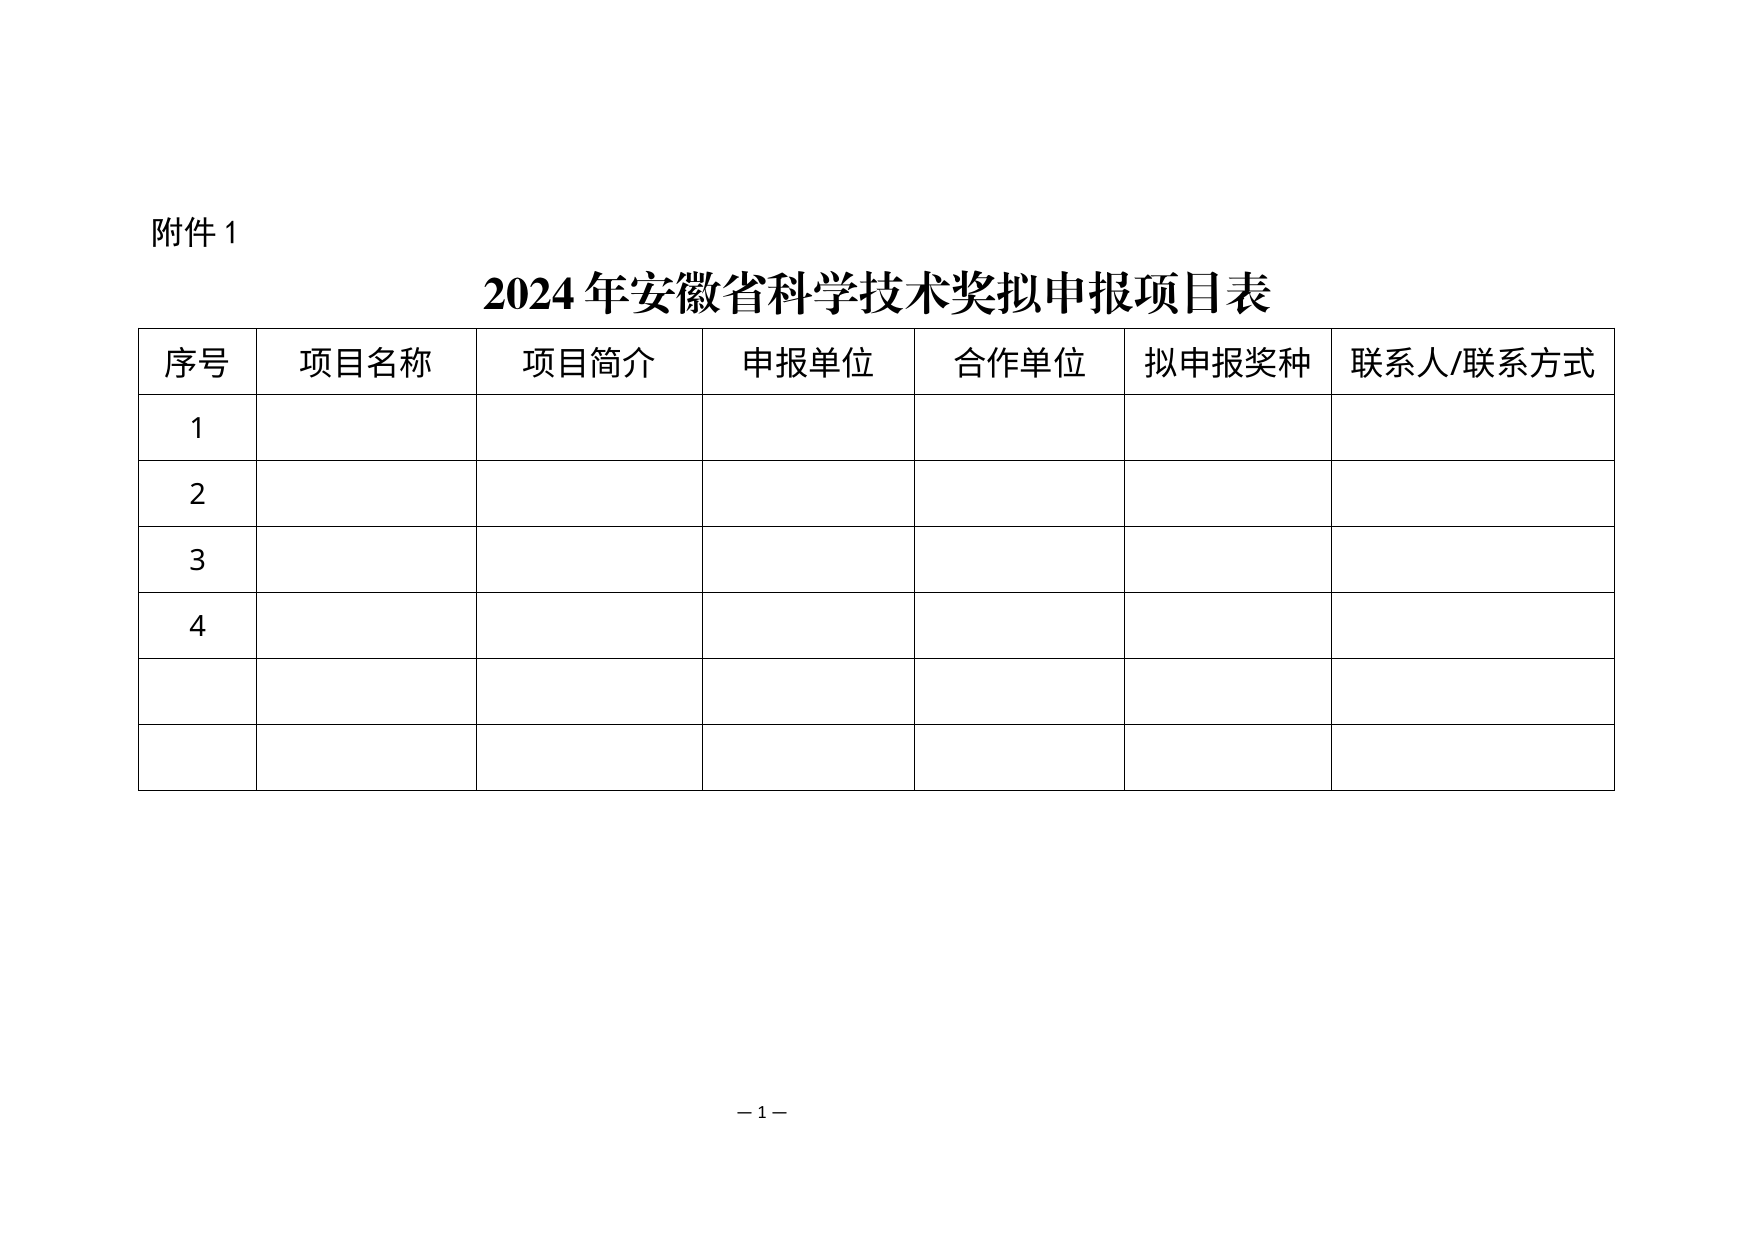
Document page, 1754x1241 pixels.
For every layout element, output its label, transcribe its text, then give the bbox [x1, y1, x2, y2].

table_cell [1125, 659, 1331, 724]
table_cell [1332, 725, 1614, 790]
table_cell [477, 461, 702, 526]
table_cell [1125, 527, 1331, 592]
table_cell [257, 593, 476, 658]
table_cell 4 [139, 593, 256, 658]
table_cell 2 [139, 461, 256, 526]
text 附件1 [150, 198, 1604, 263]
table_cell [139, 659, 256, 724]
table_cell [1332, 659, 1614, 724]
table_cell [1125, 395, 1331, 460]
table_cell [915, 527, 1124, 592]
table_cell [477, 725, 702, 790]
table_cell 3 [139, 527, 256, 592]
table_cell [915, 593, 1124, 658]
table_cell [703, 659, 914, 724]
table_header 合作单位 [915, 329, 1124, 394]
text 2024年安徽省科学技术奖拟申报项目表 [150, 263, 1604, 328]
table_header 拟申报奖种 [1125, 329, 1331, 394]
table_header 序号 [139, 329, 256, 394]
table_cell [139, 725, 256, 790]
table_cell [1332, 395, 1614, 460]
table_cell [703, 593, 914, 658]
table_cell [703, 395, 914, 460]
table_cell [257, 659, 476, 724]
table_header 项目简介 [477, 329, 702, 394]
table_cell [1125, 725, 1331, 790]
table_header 申报单位 [703, 329, 914, 394]
table_cell [915, 461, 1124, 526]
table_cell [257, 725, 476, 790]
table_cell [703, 725, 914, 790]
table_cell [477, 659, 702, 724]
table_cell [703, 461, 914, 526]
table_cell [703, 527, 914, 592]
table_cell [257, 461, 476, 526]
table_cell [477, 527, 702, 592]
table_cell [915, 725, 1124, 790]
table_cell [915, 395, 1124, 460]
table_cell [1332, 593, 1614, 658]
table_header 联系人/联系方式 [1332, 329, 1614, 394]
table_cell [477, 593, 702, 658]
table_cell [1125, 461, 1331, 526]
table_cell [257, 395, 476, 460]
table_cell [915, 659, 1124, 724]
table_cell 1 [139, 395, 256, 460]
table_cell [1332, 461, 1614, 526]
table_cell [1125, 593, 1331, 658]
table_cell [257, 527, 476, 592]
table_cell [477, 395, 702, 460]
table_header 项目名称 [257, 329, 476, 394]
table_cell [1332, 527, 1614, 592]
